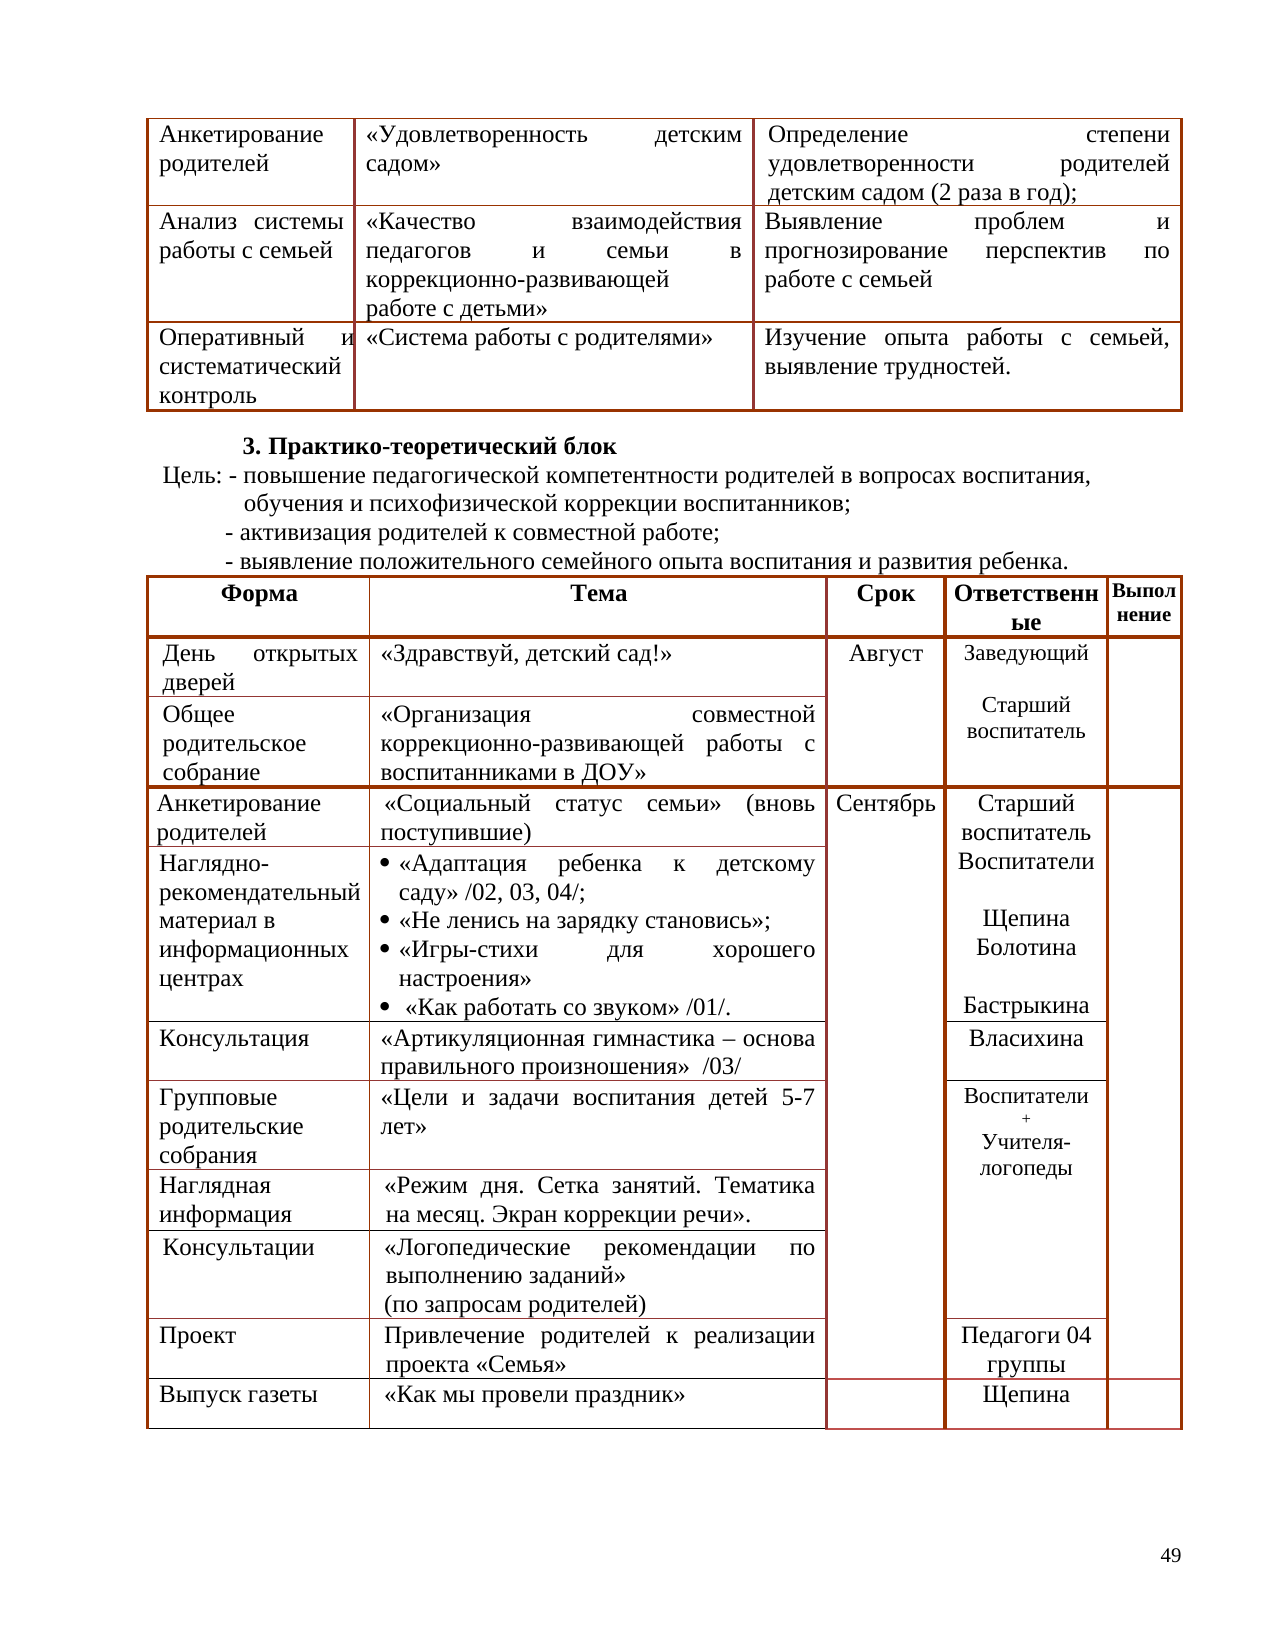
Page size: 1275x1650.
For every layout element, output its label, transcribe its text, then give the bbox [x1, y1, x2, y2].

table_cell Воспитатели + Учителя-логопеды [947, 1081, 1106, 1318]
table_header Ответственные [947, 578, 1106, 635]
table_header Форма [149, 578, 369, 635]
text - выявление положительного семейного опыта воспитания и развития ребенка. [162, 546, 1181, 575]
table_cell «Логопедические рекомендации по выполнению заданий» (по запросам родителей) [370, 1231, 825, 1318]
table_cell Власихина [947, 1022, 1106, 1080]
table_cell «Как мы провели праздник» [370, 1379, 825, 1427]
table_cell Выпуск газеты [149, 1379, 369, 1427]
table_cell Привлечение родителей к реализации проекта «Семья» [370, 1319, 825, 1377]
table_header Выполнение [1109, 578, 1180, 635]
table_cell Консультация [149, 1022, 369, 1080]
table_cell Заведующий Старший воспитатель [947, 639, 1106, 785]
table_cell Выявление проблем и прогнозирование перспектив по работе с семьей [755, 206, 1180, 321]
table_cell Общее родительское собрание [149, 697, 369, 785]
list Практико-теоретический блок [235, 431, 1181, 460]
text - активизация родителей к совместной работе; [162, 517, 1181, 546]
table_cell «Социальный статус семьи» (вновь поступившие) [370, 789, 825, 846]
text обучения и психофизической коррекции воспитанников; [162, 488, 1181, 517]
table_cell Консультации [149, 1231, 369, 1318]
table_cell «Организация совместной коррекционно-развивающей работы с воспитанниками в ДОУ» [370, 697, 825, 785]
table_cell Определение степени удовлетворенности родителей детским садом (2 раза в год); [755, 119, 1180, 205]
table_cell «Система работы с родителями» [356, 323, 752, 409]
table_cell День открытых дверей [149, 639, 369, 696]
table_cell «Артикуляционная гимнастика – основа правильного произношения» /03/ [370, 1022, 825, 1080]
table_cell Старший воспитатель Воспитатели Щепина Болотина Бастрыкина [947, 789, 1106, 1021]
table_header Срок [828, 578, 943, 635]
table_cell Анализ системы работы с семьей [149, 206, 353, 321]
table_cell «Цели и задачи воспитания детей 5-7 лет» [370, 1081, 825, 1168]
table_cell Наглядная информация [149, 1170, 369, 1229]
table_cell Групповые родительские собрания [149, 1081, 369, 1168]
table_cell Щепина [947, 1380, 1106, 1427]
table_cell Педагоги 04 группы [947, 1319, 1106, 1377]
table_cell [828, 1380, 943, 1427]
table_cell «Адаптация ребенка к детскому саду» /02, 03, 04/; «Не ленись на зарядку становись»; «Игры-стихи для хорошего настроения» «Как работать со звуком» /01/. [370, 847, 825, 1021]
table_cell [1109, 1380, 1180, 1427]
table_cell «Здравствуй, детский сад!» [370, 639, 825, 696]
table_cell [1109, 639, 1180, 785]
table_cell «Режим дня. Сетка занятий. Тематика на месяц. Экран коррекции речи». [370, 1170, 825, 1229]
table_header Тема [370, 578, 825, 635]
table_cell «Качество взаимодействия педагогов и семьи в коррекционно-развивающей работе с детьми» [356, 206, 752, 321]
table_cell Изучение опыта работы с семьей, выявление трудностей. [755, 323, 1180, 409]
table_cell «Удовлетворенность детским садом» [356, 119, 752, 205]
table_cell Наглядно-рекомендательный материал в информационных центрах [149, 847, 369, 1021]
table_cell Проект [149, 1319, 369, 1377]
table_cell Сентябрь [828, 789, 943, 1377]
table_cell Оперативный и систематический контроль [149, 323, 353, 409]
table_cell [149, 119, 353, 205]
table_cell Август [828, 639, 943, 785]
table_cell [1109, 789, 1180, 1377]
table_cell Анкетирование родителей [149, 789, 369, 846]
text Цель: - повышение педагогической компетентности родителей в вопросах воспитания, [162, 460, 1181, 488]
